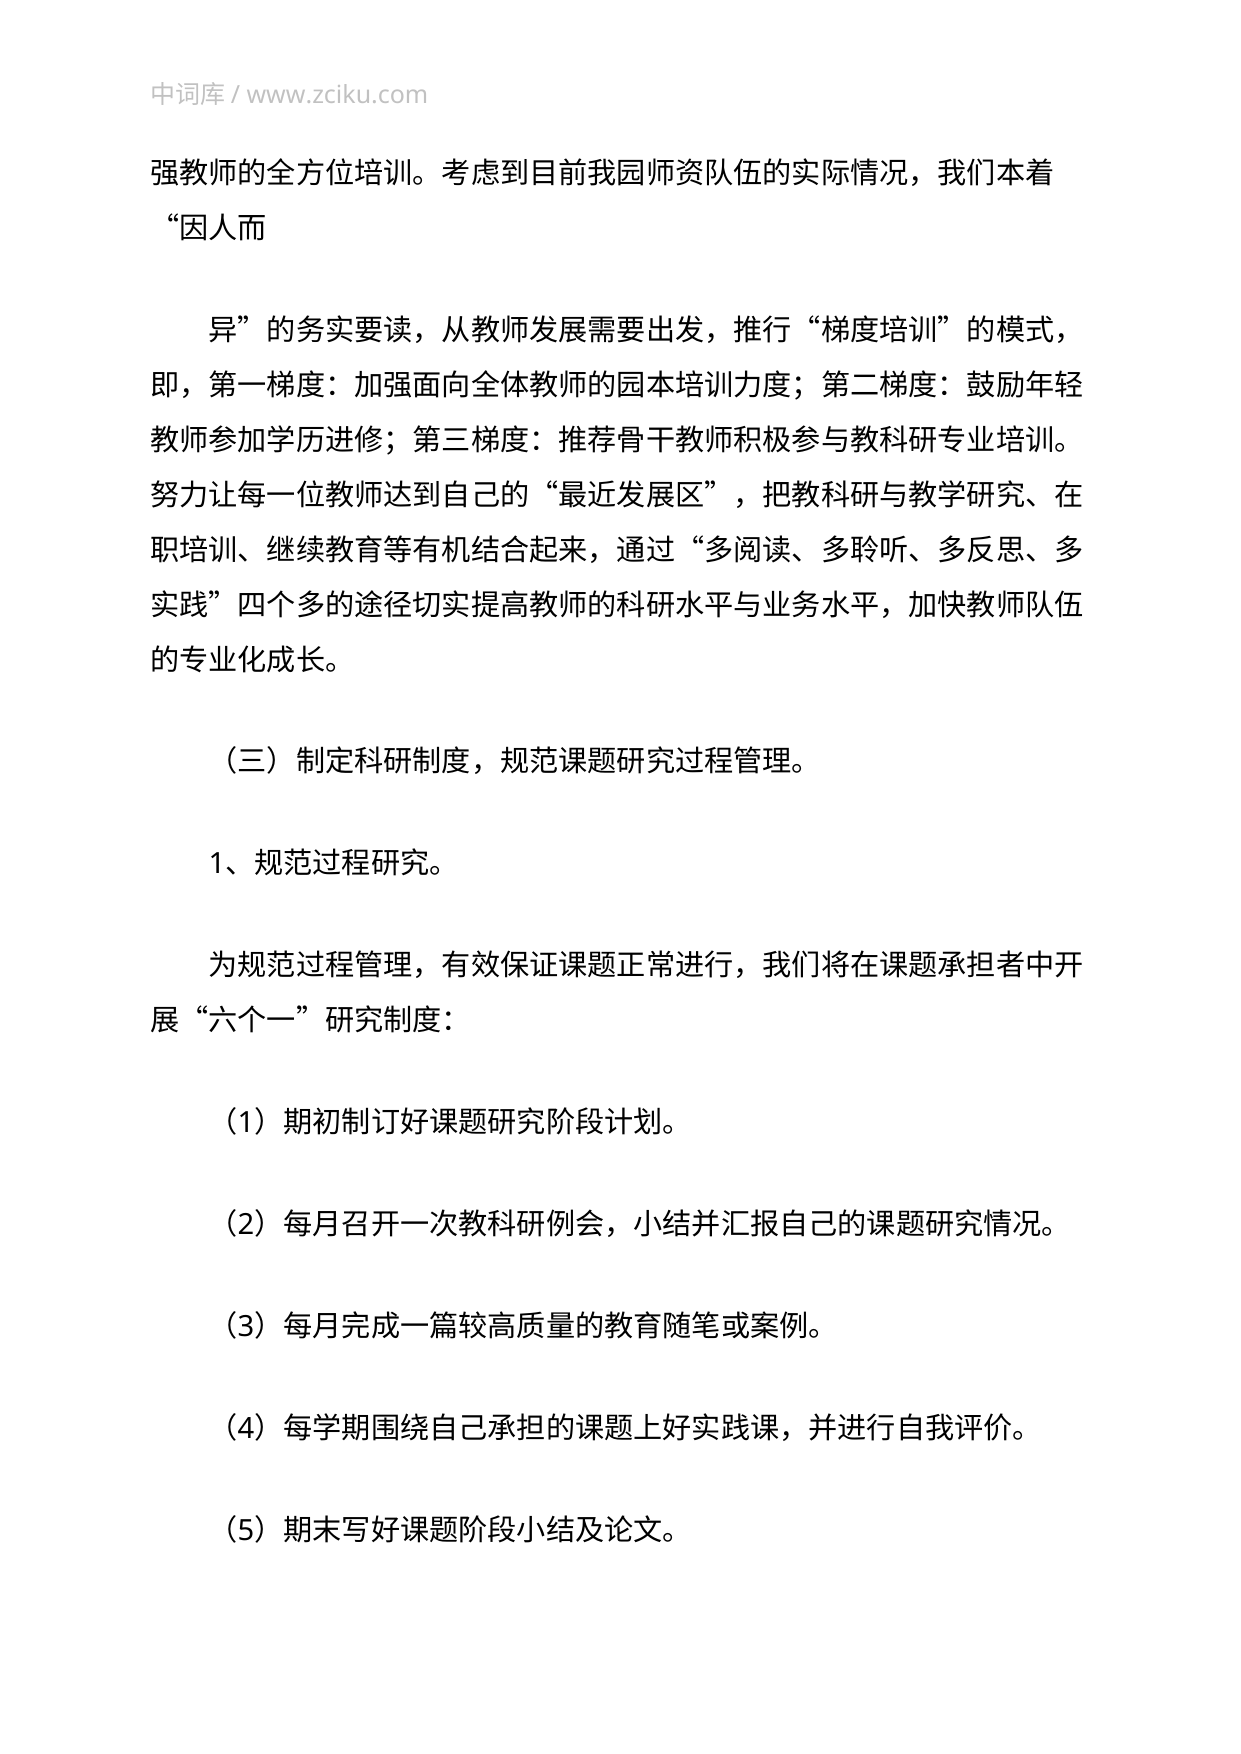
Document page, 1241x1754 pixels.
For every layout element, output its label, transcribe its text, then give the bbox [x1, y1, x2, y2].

text 异”的务实要读，从教师发展需要出发，推行“梯度培训”的模式，即，第一梯度：加强面向全体教师的园本培训力度；第二梯度：鼓励年轻教师参加学历进修；第三梯度：推荐骨干教师积极参与教科研专业培训。努力让每一位教师达到自己的“最近发展区”，把教科研与教学研究、在职培训、继续教育等有机结合起来，通过“多阅读、多聆听、多反思、多实践”四个多的途径切实提高教师的科研水平与业务水平，加快教师队伍的专业化成长。 [150, 307, 1090, 678]
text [150, 150, 1090, 247]
text 为规范过程管理，有效保证课题正常进行，我们将在课题承担者中开展“六个一”研究制度： [150, 942, 1090, 1039]
text （1）期初制订好课题研究阶段计划。 [150, 1098, 1090, 1141]
text （三）制定科研制度，规范课题研究过程管理。 [150, 738, 1090, 780]
text （5）期末写好课题阶段小结及论文。 [150, 1506, 1090, 1548]
text （4）每学期围绕自己承担的课题上好实践课，并进行自我评价。 [150, 1404, 1090, 1447]
text （2）每月召开一次教科研例会，小结并汇报自己的课题研究情况。 [150, 1200, 1090, 1243]
text 1、规范过程研究。 [150, 839, 1090, 882]
text （3）每月完成一篇较高质量的教育随笔或案例。 [150, 1302, 1090, 1344]
